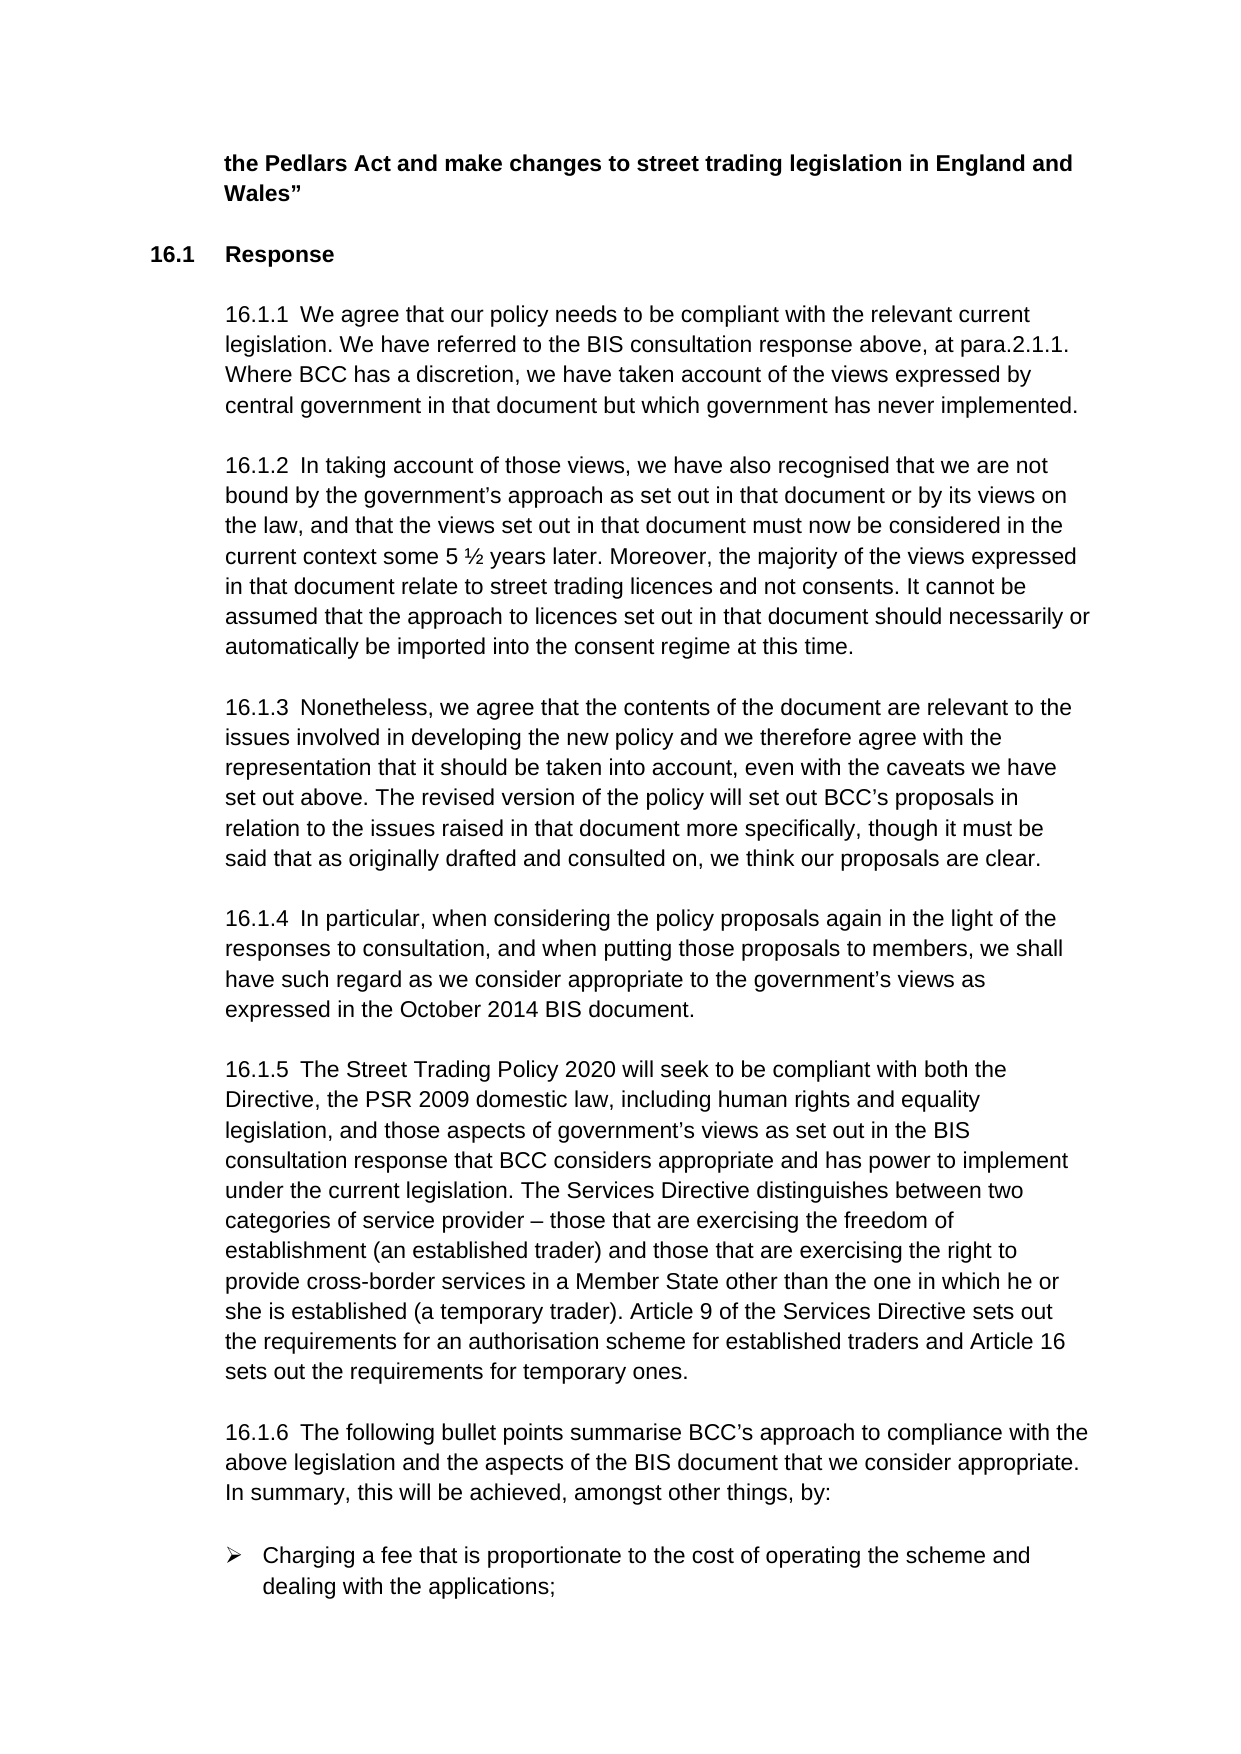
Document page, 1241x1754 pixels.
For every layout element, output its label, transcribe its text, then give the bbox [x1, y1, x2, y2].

text 16.1.5 The Street Trading Policy 2020 will seek to be compliant with both the Directive, the PSR 2009 domestic law, including human rights and equality legislation, and those aspects of government’s views as set out in the BIS consultation response that BCC considers appropriate and has power to implement under the current legislation. The Services Directive distinguishes between two categories of service provider – those that are exercising the freedom of establishment (an established trader) and those that are exercising the right to provide cross-border services in a Member State other than the one in which he or she is established (a temporary trader). Article 9 of the Services Directive sets out the requirements for an authorisation scheme for established traders and Article 16 sets out the requirements for temporary ones. [225, 1056, 1090, 1385]
text 16.1.3 Nonetheless, we agree that the contents of the document are relevant to the issues involved in developing the new policy and we therefore agree with the representation that it should be taken into account, even with the caveats we have set out above. The revised version of the policy will set out BCC’s proposals in relation to the issues raised in that document more specifically, though it must be said that as originally drafted and consulted on, we think our proposals are clear. [225, 694, 1090, 871]
text 16.1 Response [150, 241, 1090, 267]
text 16.1.2 In taking account of those views, we have also recognised that we are not bound by the government’s approach as set out in that document or by its views on the law, and that the views set out in that document must now be considered in the current context some 5 ½ years later. Moreover, the majority of the views expressed in that document relate to street trading licences and not consents. It cannot be assumed that the approach to licences set out in that document should necessarily or automatically be imported into the consent regime at this time. [225, 452, 1090, 660]
list Charging a fee that is proportionate to the cost of operating the scheme and dealing with the applications; [225, 1542, 1090, 1599]
text 16.1.6 The following bullet points summarise BCC’s approach to compliance with the above legislation and the aspects of the BIS document that we consider appropriate. In summary, this will be achieved, amongst other things, by: [225, 1419, 1090, 1506]
text 16.1.4 In particular, when considering the policy proposals again in the light of the responses to consultation, and when putting those proposals to members, we shall have such regard as we consider appropriate to the government’s views as expressed in the October 2014 BIS document. [225, 905, 1090, 1022]
text 16.1.1 We agree that our policy needs to be compliant with the relevant current legislation. We have referred to the BIS consultation response above, at para.2.1.1. Where BCC has a discretion, we have taken account of the views expressed by central government in that document but which government has never implemented. [225, 301, 1090, 418]
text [224, 150, 1090, 207]
